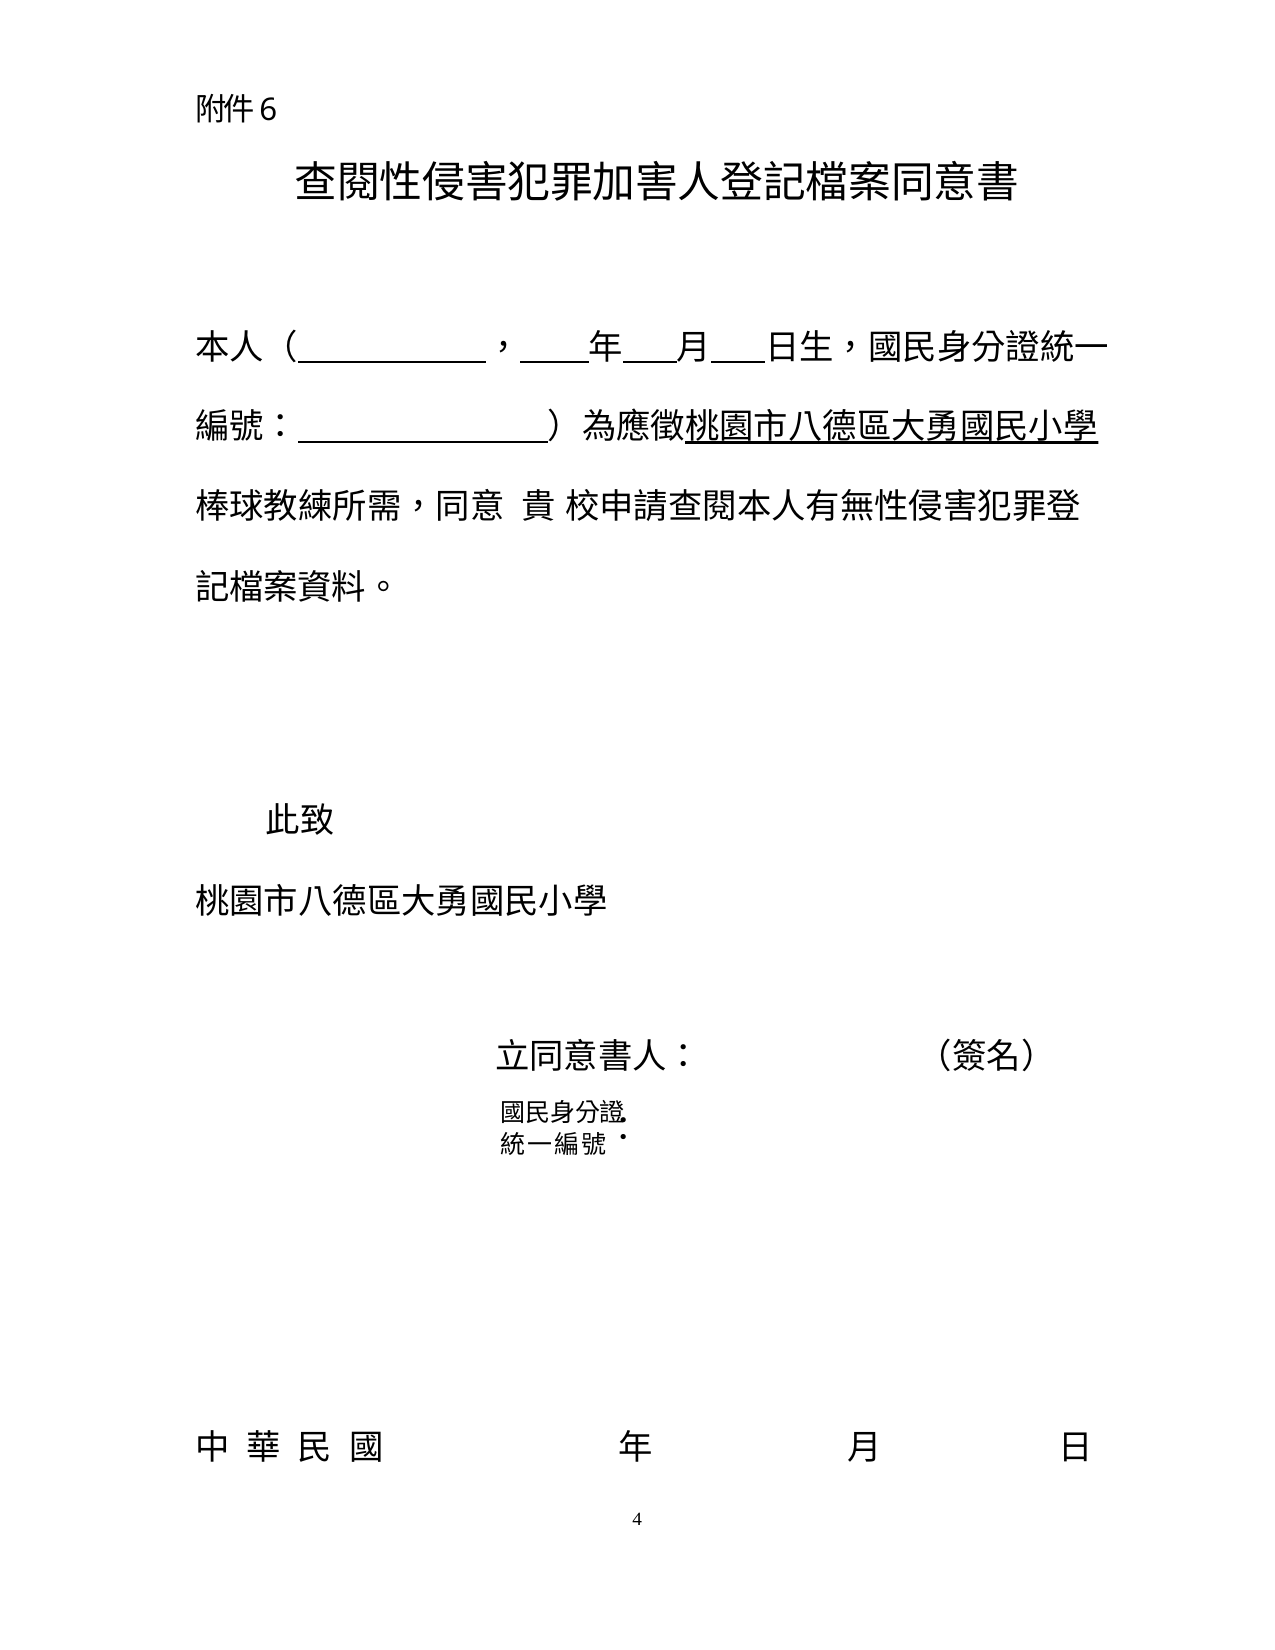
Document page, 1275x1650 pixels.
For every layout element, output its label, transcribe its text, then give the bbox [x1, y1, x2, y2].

text 國民身分證 統 一 編 號： [500, 1104, 663, 1163]
text 立同意書人： （簽名） [495, 1028, 1171, 1078]
text 桃園市八德區大勇國民小學 [195, 873, 1171, 923]
text 棒球教練所需，同意 貴校申請查閱本人有無性侵害犯罪登記檔案資料。 [195, 478, 1111, 609]
text 附件 6 [195, 84, 281, 129]
text 編號： ）為應徵桃園市八德區大勇國民小學 [195, 399, 1171, 448]
text 此致 [265, 793, 1171, 843]
text 本人（ ， 年 月 日生，國民身分證統一 [195, 319, 1171, 369]
text 查閱性侵害犯罪加害人登記檔案同意書 [294, 147, 1171, 209]
text 中 華 民 國 年 月 日 [195, 1420, 1171, 1469]
